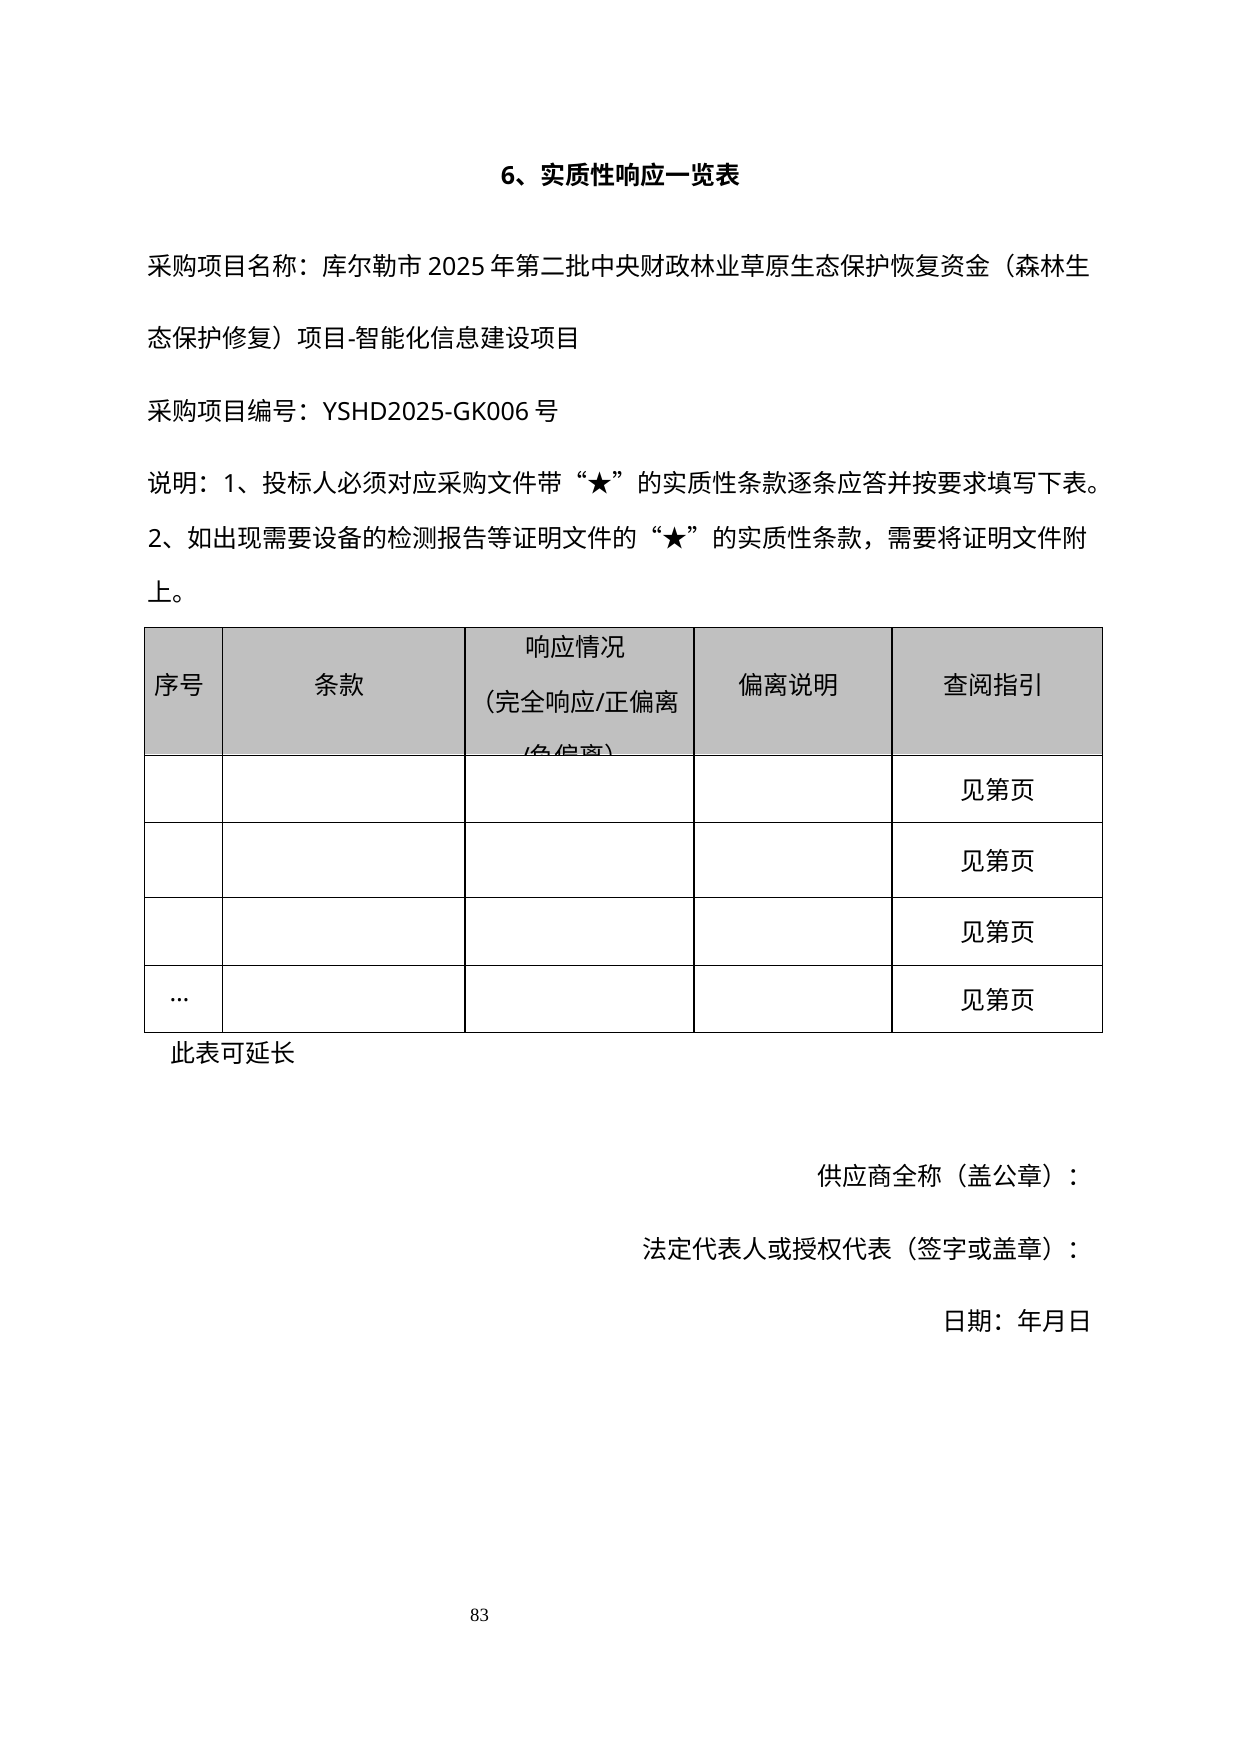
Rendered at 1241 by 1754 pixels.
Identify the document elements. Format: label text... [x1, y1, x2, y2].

table_cell [145, 898, 222, 964]
table_cell [466, 823, 693, 897]
table_cell [223, 823, 464, 897]
table_cell [695, 823, 891, 897]
table_cell 见第页 [893, 966, 1102, 1032]
table_cell 见第页 [893, 823, 1102, 897]
table_header 响应情况 （完全响应/正偏离/负偏离） [466, 628, 693, 754]
table_cell [695, 756, 891, 822]
table_cell 见第页 [893, 756, 1102, 822]
text 说明：1、投标人必须对应采购文件带“★”的实质性条款逐条应答并按要求填写下表。 [148, 464, 1093, 500]
text 供应商全称（盖公章）： [148, 1157, 1093, 1193]
subtitle 6、实质性响应一览表 [148, 156, 1093, 192]
table_cell … [145, 966, 222, 1032]
table_cell [466, 756, 693, 822]
table_header 条款 [223, 628, 464, 754]
text 此表可延长 [148, 1033, 1093, 1069]
table_cell [223, 756, 464, 822]
table_header 查阅指引 [893, 628, 1102, 754]
table_cell [145, 756, 222, 822]
table_cell [695, 966, 891, 1032]
text 采购项目编号：YSHD2025-GK006号 [148, 391, 1093, 427]
table_cell [223, 898, 464, 964]
text 日期：年月日 [148, 1302, 1093, 1338]
text 法定代表人或授权代表（签字或盖章）： [148, 1229, 1093, 1266]
table_header 序号 [145, 628, 222, 754]
table_cell [466, 966, 693, 1032]
table_cell [223, 966, 464, 1032]
table_cell [695, 898, 891, 964]
table_cell 见第页 [893, 898, 1102, 964]
table_cell [145, 823, 222, 897]
text 采购项目名称：库尔勒市2025年第二批中央财政林业草原生态保护恢复资金（森林生态保护修复）项目-智能化信息建设项目 [148, 246, 1093, 355]
table_cell [466, 898, 693, 964]
text 2、如出现需要设备的检测报告等证明文件的“★”的实质性条款，需要将证明文件附上。 [148, 518, 1093, 609]
table_header 偏离说明 [695, 628, 891, 754]
